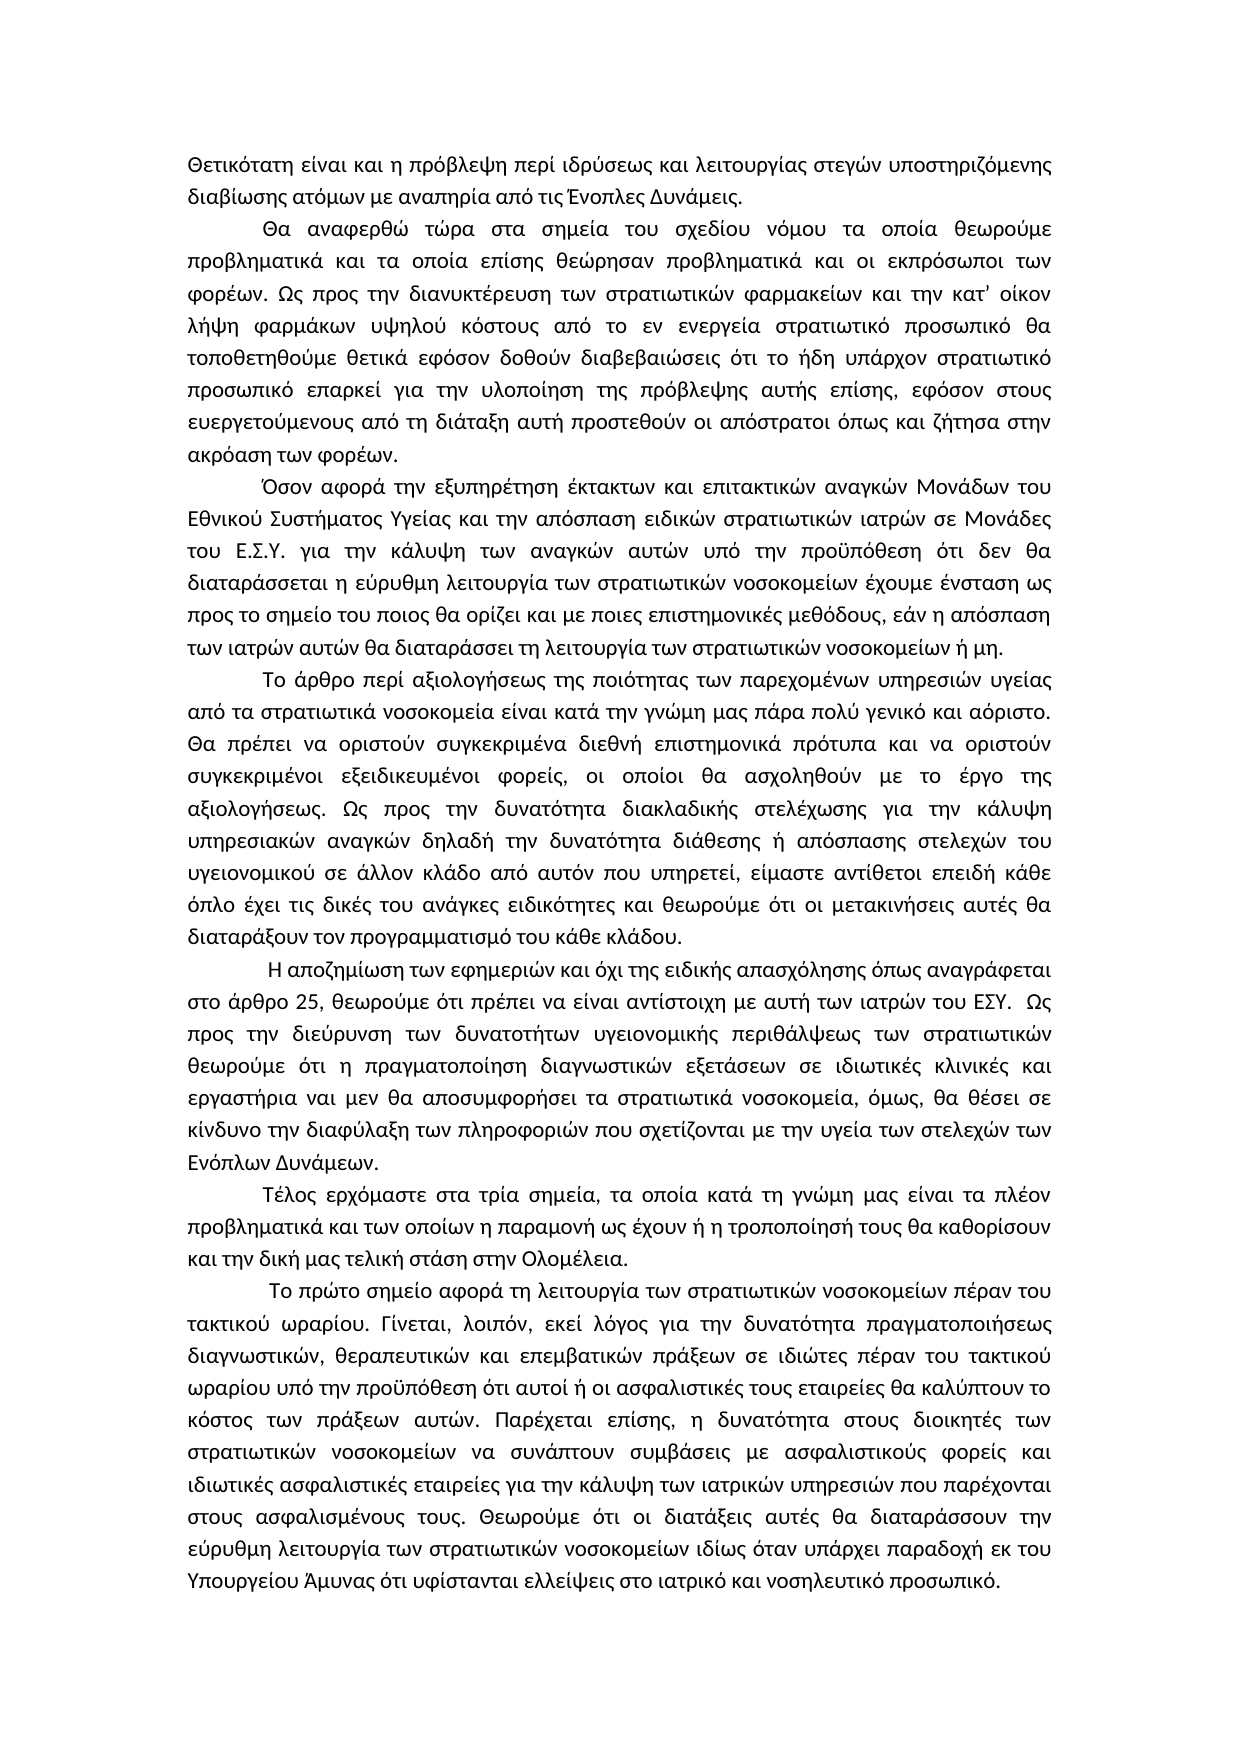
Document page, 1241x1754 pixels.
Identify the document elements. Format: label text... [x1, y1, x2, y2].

text Το πρώτο σημείο αφορά τη λειτουργία των στρατιωτικών νοσοκομείων πέραν του τακτικού ωραρίου. Γίνεται, λοιπόν, εκεί λόγος για την δυνατότητα πραγματοποιήσεως διαγνωστικών, θεραπευτικών και επεμβατικών πράξεων σε ιδιώτες πέραν του τακτικού ωραρίου υπό την προϋπόθεση ότι αυτοί ή οι ασφαλιστικές τους εταιρείες θα καλύπτουν το κόστος των πράξεων αυτών. Παρέχεται επίσης, η δυνατότητα στους διοικητές των στρατιωτικών νοσοκομείων να συνάπτουν συμβάσεις με ασφαλιστικούς φορείς και ιδιωτικές ασφαλιστικές εταιρείες για την κάλυψη των ιατρικών υπηρεσιών που παρέχονται στους ασφαλισμένους τους. Θεωρούμε ότι οι διατάξεις αυτές θα διαταράσσουν την εύρυθμη λειτουργία των στρατιωτικών νοσοκομείων ιδίως όταν υπάρχει παραδοχή εκ του Υπουργείου Άμυνας ότι υφίστανται ελλείψεις στο ιατρικό και νοσηλευτικό προσωπικό. [187, 1277, 1053, 1594]
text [187, 150, 1053, 210]
text Η αποζημίωση των εφημεριών και όχι της ειδικής απασχόλησης όπως αναγράφεται στο άρθρο 25, θεωρούμε ότι πρέπει να είναι αντίστοιχη με αυτή των ιατρών του ΕΣΥ. Ως προς την διεύρυνση των δυνατοτήτων υγειονομικής περιθάλψεως των στρατιωτικών θεωρούμε ότι η πραγματοποίηση διαγνωστικών εξετάσεων σε ιδιωτικές κλινικές και εργαστήρια ναι μεν θα αποσυμφορήσει τα στρατιωτικά νοσοκομεία, όμως, θα θέσει σε κίνδυνο την διαφύλαξη των πληροφοριών που σχετίζονται με την υγεία των στελεχών των Ενόπλων Δυνάμεων. [187, 955, 1053, 1176]
text Τέλος ερχόμαστε στα τρία σημεία, τα οποία κατά τη γνώμη μας είναι τα πλέον προβληματικά και των οποίων η παραμονή ως έχουν ή η τροποποίησή τους θα καθορίσουν και την δική μας τελική στάση στην Ολομέλεια. [187, 1180, 1053, 1272]
text Θα αναφερθώ τώρα στα σημεία του σχεδίου νόμου τα οποία θεωρούμε προβληματικά και τα οποία επίσης θεώρησαν προβληματικά και οι εκπρόσωποι των φορέων. Ως προς την διανυκτέρευση των στρατιωτικών φαρμακείων και την κατ’ οίκον λήψη φαρμάκων υψηλού κόστους από το εν ενεργεία στρατιωτικό προσωπικό θα τοποθετηθούμε θετικά εφόσον δοθούν διαβεβαιώσεις ότι το ήδη υπάρχον στρατιωτικό προσωπικό επαρκεί για την υλοποίηση της πρόβλεψης αυτής επίσης, εφόσον στους ευεργετούμενους από τη διάταξη αυτή προστεθούν οι απόστρατοι όπως και ζήτησα στην ακρόαση των φορέων. [187, 214, 1053, 468]
text Το άρθρο περί αξιολογήσεως της ποιότητας των παρεχομένων υπηρεσιών υγείας από τα στρατιωτικά νοσοκομεία είναι κατά την γνώμη μας πάρα πολύ γενικό και αόριστο. Θα πρέπει να οριστούν συγκεκριμένα διεθνή επιστημονικά πρότυπα και να οριστούν συγκεκριμένοι εξειδικευμένοι φορείς, οι οποίοι θα ασχοληθούν με το έργο της αξιολογήσεως. Ως προς την δυνατότητα διακλαδικής στελέχωσης για την κάλυψη υπηρεσιακών αναγκών δηλαδή την δυνατότητα διάθεσης ή απόσπασης στελεχών του υγειονομικού σε άλλον κλάδο από αυτόν που υπηρετεί, είμαστε αντίθετοι επειδή κάθε όπλο έχει τις δικές του ανάγκες ειδικότητες και θεωρούμε ότι οι μετακινήσεις αυτές θα διαταράξουν τον προγραμματισμό του κάθε κλάδου. [187, 665, 1053, 951]
text Όσον αφορά την εξυπηρέτηση έκτακτων και επιτακτικών αναγκών Μονάδων του Εθνικού Συστήματος Υγείας και την απόσπαση ειδικών στρατιωτικών ιατρών σε Μονάδες του Ε.Σ.Υ. για την κάλυψη των αναγκών αυτών υπό την προϋπόθεση ότι δεν θα διαταράσσεται η εύρυθμη λειτουργία των στρατιωτικών νοσοκομείων έχουμε ένσταση ως προς το σημείο του ποιος θα ορίζει και με ποιες επιστημονικές μεθόδους, εάν η απόσπαση των ιατρών αυτών θα διαταράσσει τη λειτουργία των στρατιωτικών νοσοκομείων ή μη. [187, 472, 1053, 661]
